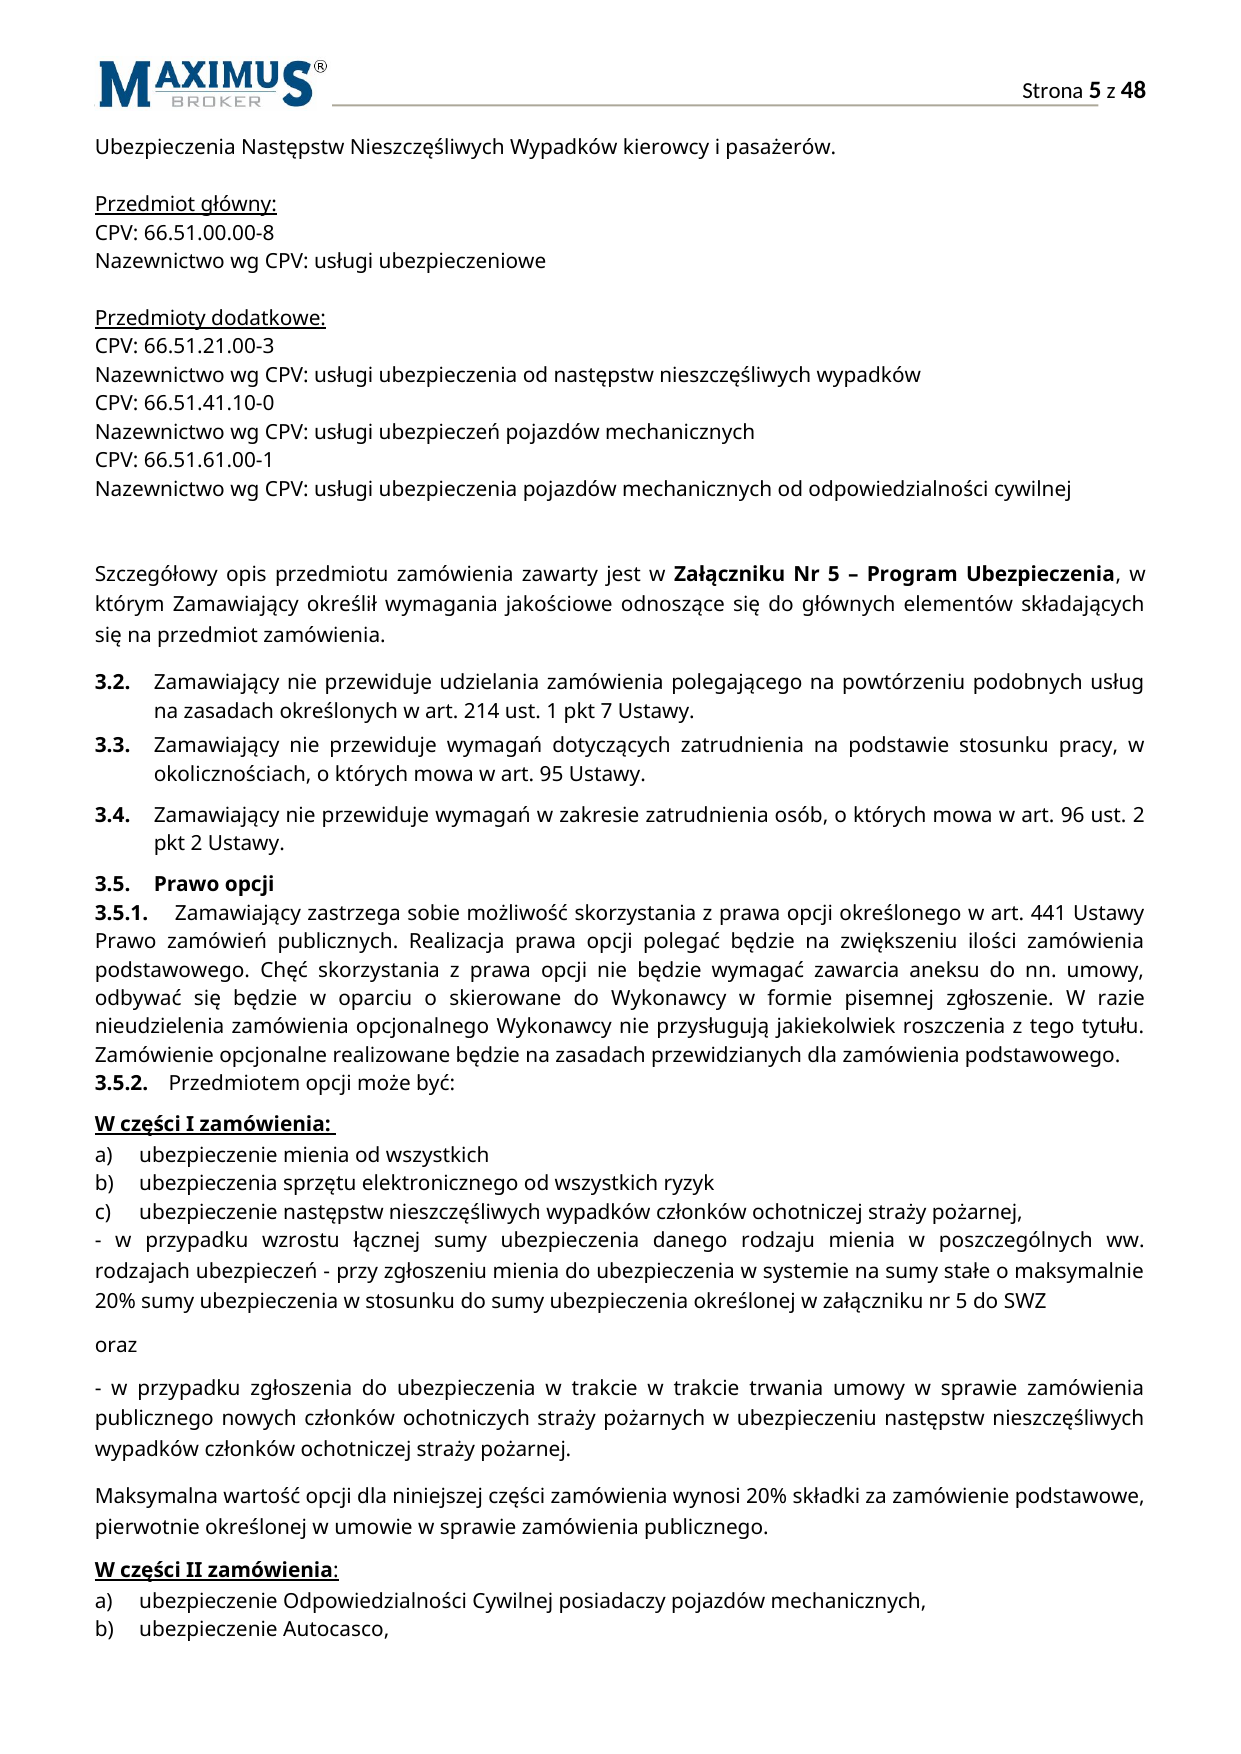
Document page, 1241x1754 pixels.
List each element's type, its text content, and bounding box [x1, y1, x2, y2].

list Zamawiający nie przewiduje wymagań w zakresie zatrudnienia osób, o których mowa w art. 96 ust. 2 pkt 2 Ustawy. [94, 800, 1146, 857]
text Ubezpieczenia Następstw Nieszczęśliwych Wypadków kierowcy i pasażerów. [94, 132, 1146, 161]
list ubezpieczenie Autocasco, [94, 1614, 1146, 1643]
text Szczegółowy opis przedmiotu zamówienia zawarty jest w Załączniku Nr 5 – Program Ubezpieczenia, w którym Zamawiający określił wymagania jakościowe odnoszące się do głównych elementów składających się na przedmiot zamówienia. [94, 559, 1146, 649]
text Przedmiot główny: [94, 189, 1146, 218]
text Nazewnictwo wg CPV: usługi ubezpieczenia od następstw nieszczęśliwych wypadków [94, 360, 1146, 388]
text Nazewnictwo wg CPV: usługi ubezpieczenia pojazdów mechanicznych od odpowiedzialności cywilnej [94, 474, 1146, 502]
list Zamawiający nie przewiduje udzielania zamówienia polegającego na powtórzeniu podobnych usług na zasadach określonych w art. 214 ust. 1 pkt 7 Ustawy. [94, 667, 1146, 724]
text - w przypadku wzrostu łącznej sumy ubezpieczenia danego rodzaju mienia w poszczególnych ww. rodzajach ubezpieczeń - przy zgłoszeniu mienia do ubezpieczenia w systemie na sumy stałe o maksymalnie 20% sumy ubezpieczenia w stosunku do sumy ubezpieczenia określonej w załączniku nr 5 do SWZ [94, 1225, 1146, 1315]
list Zamawiający zastrzega sobie możliwość skorzystania z prawa opcji określonego w art. 441 Ustawy Prawo zamówień publicznych. Realizacja prawa opcji polegać będzie na zwiększeniu ilości zamówienia podstawowego. Chęć skorzystania z prawa opcji nie będzie wymagać zawarcia aneksu do nn. umowy, odbywać się będzie w oparciu o skierowane do Wykonawcy w formie pisemnej zgłoszenie. W razie nieudzielenia zamówienia opcjonalnego Wykonawcy nie przysługują jakiekolwiek roszczenia z tego tytułu. Zamówienie opcjonalne realizowane będzie na zasadach przewidzianych dla zamówienia podstawowego. [94, 898, 1146, 1068]
text Przedmioty dodatkowe: [94, 303, 1146, 331]
list ubezpieczenia sprzętu elektronicznego od wszystkich ryzyk [94, 1168, 1146, 1197]
text CPV: 66.51.41.10-0 [94, 388, 1146, 417]
text CPV: 66.51.61.00-1 [94, 445, 1146, 474]
list ubezpieczenie Odpowiedzialności Cywilnej posiadaczy pojazdów mechanicznych, [94, 1586, 1146, 1614]
text oraz [94, 1330, 1146, 1358]
text Nazewnictwo wg CPV: usługi ubezpieczeniowe [94, 246, 1146, 274]
list ubezpieczenie następstw nieszczęśliwych wypadków członków ochotniczej straży pożarnej, [94, 1197, 1146, 1225]
text - w przypadku zgłoszenia do ubezpieczenia w trakcie w trakcie trwania umowy w sprawie zamówienia publicznego nowych członków ochotniczych straży pożarnych w ubezpieczeniu następstw nieszczęśliwych wypadków członków ochotniczej straży pożarnej. [94, 1373, 1146, 1462]
text CPV: 66.51.21.00-3 [94, 331, 1146, 360]
text W części I zamówienia: [94, 1109, 1146, 1138]
list Zamawiający nie przewiduje wymagań dotyczących zatrudnienia na podstawie stosunku pracy, w okolicznościach, o których mowa w art. 95 Ustawy. [94, 731, 1146, 787]
text Maksymalna wartość opcji dla niniejszej części zamówienia wynosi 20% składki za zamówienie podstawowe, pierwotnie określonej w umowie w sprawie zamówienia publicznego. [94, 1481, 1146, 1540]
text W części II zamówienia: [94, 1555, 1146, 1583]
list Prawo opcji [94, 869, 1146, 898]
list Przedmiotem opcji może być: [94, 1068, 1146, 1097]
list ubezpieczenie mienia od wszystkich [94, 1140, 1146, 1168]
text CPV: 66.51.00.00-8 [94, 218, 1146, 246]
picture [94, 56, 332, 111]
text Nazewnictwo wg CPV: usługi ubezpieczeń pojazdów mechanicznych [94, 417, 1146, 445]
